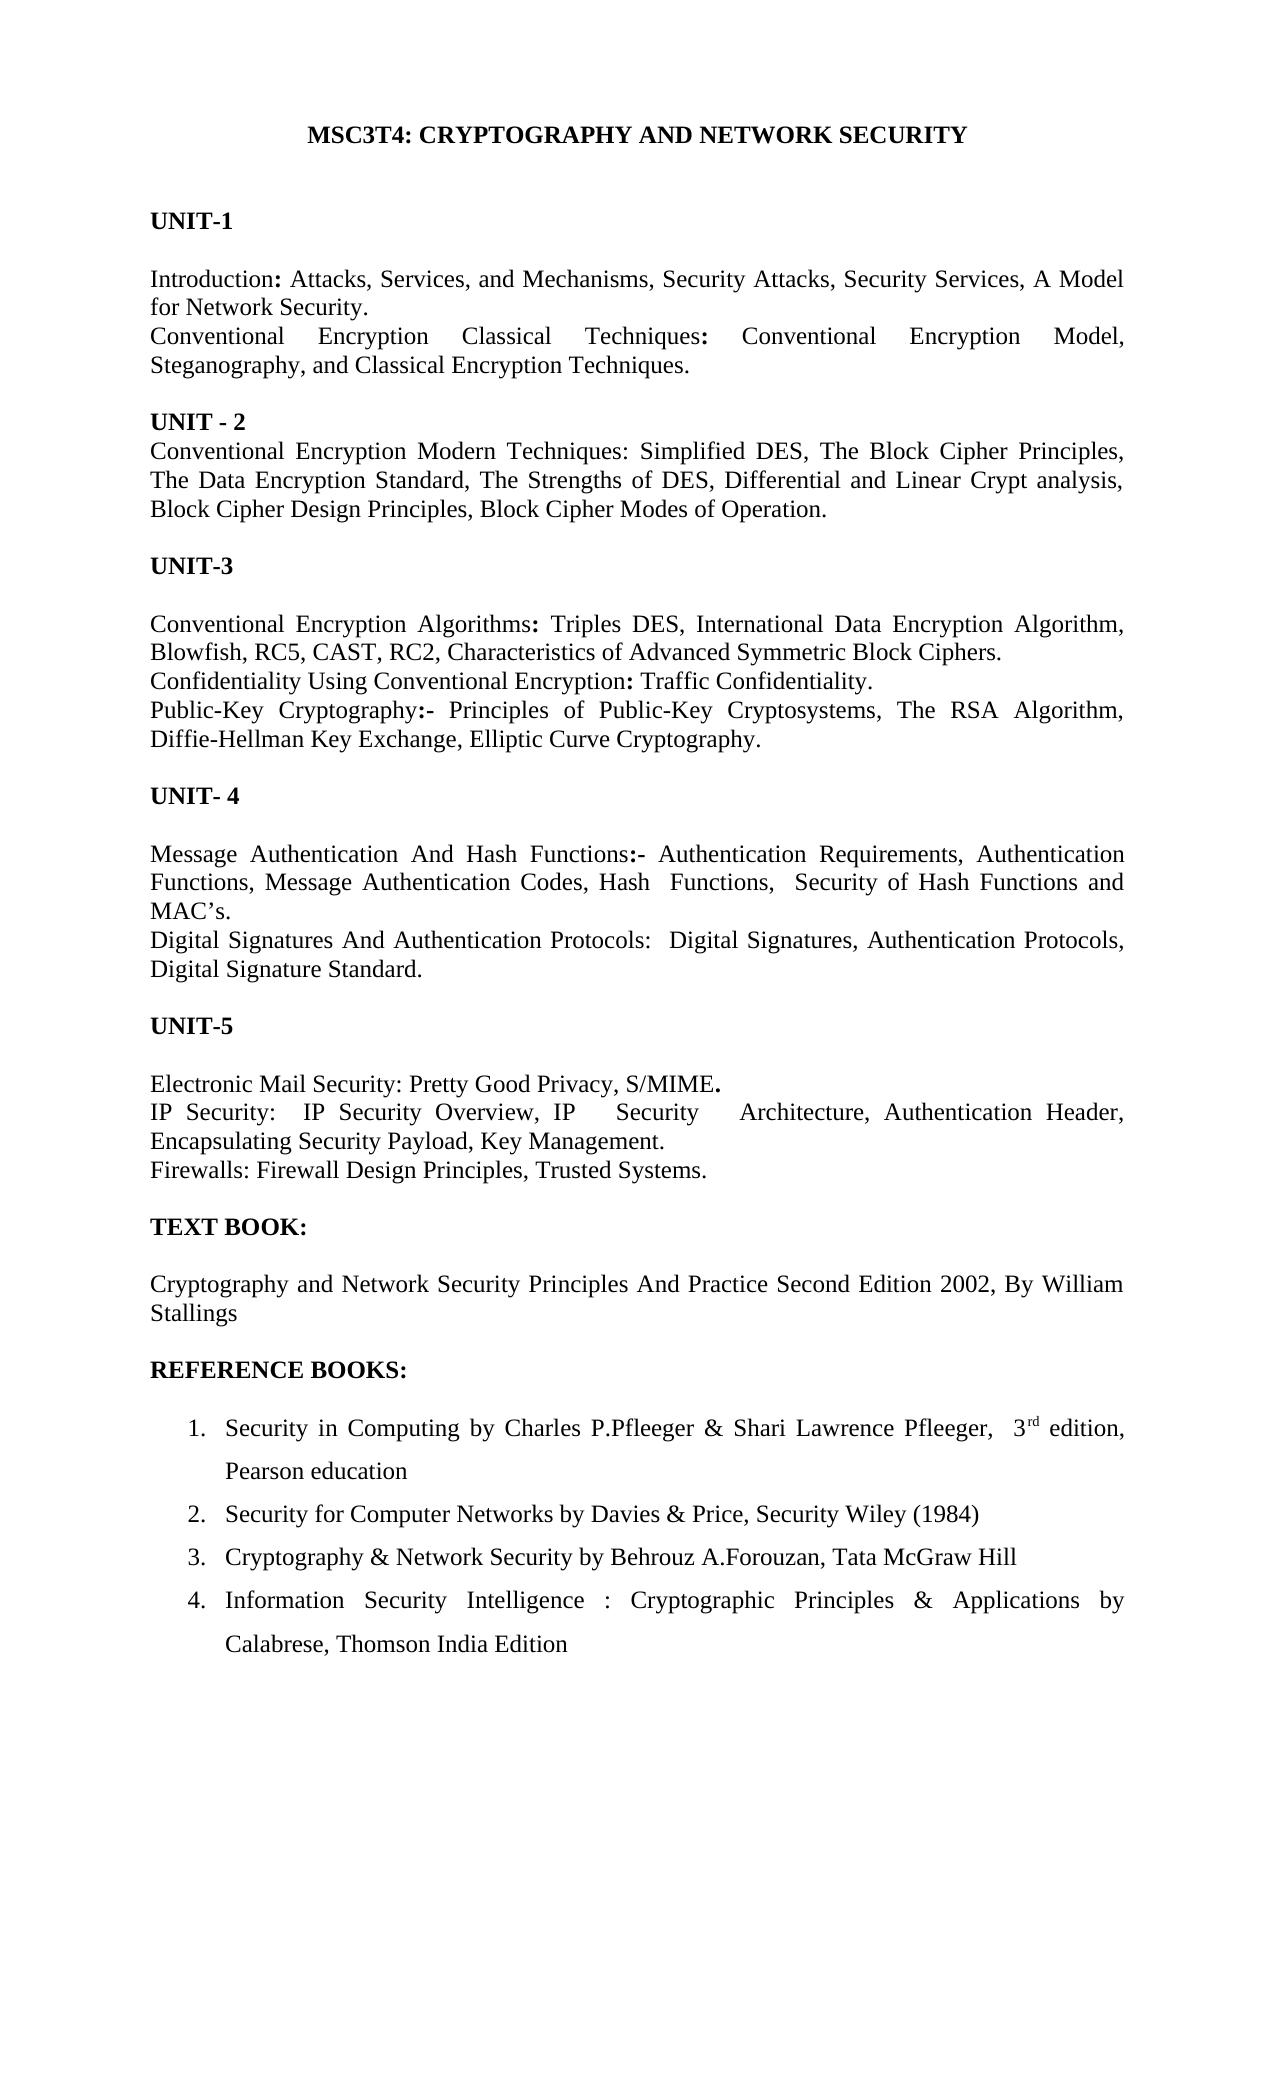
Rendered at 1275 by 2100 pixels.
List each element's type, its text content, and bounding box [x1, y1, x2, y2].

list Information Security Intelligence : Cryptographic Principles & Applications by Calabrese, Thomson India Edition [187, 1586, 1125, 1657]
text UNIT - 2 [150, 407, 1125, 436]
list Cryptography & Network Security by Behrouz A.Forouzan, Tata McGraw Hill [187, 1542, 1125, 1571]
text IP Security: IP Security Overview, IP Security Architecture, Authentication Header, Encapsulating Security Payload, Key Management. [150, 1097, 1125, 1155]
text Conventional Encryption Classical Techniques: Conventional Encryption Model, Steganography, and Classical Encryption Techniques. [150, 321, 1125, 379]
text Confidentiality Using Conventional Encryption: Traffic Confidentiality. [150, 666, 1125, 695]
text Conventional Encryption Algorithms: Triples DES, International Data Encryption Algorithm, Blowfish, RC5, CAST, RC2, Characteristics of Advanced Symmetric Block Ciphers. [150, 609, 1125, 666]
text MSC3T4: CRYPTOGRAPHY AND NETWORK SECURITY [150, 120, 1125, 149]
text Firewalls: Firewall Design Principles, Trusted Systems. [150, 1155, 1125, 1184]
text Cryptography and Network Security Principles And Practice Second Edition 2002, By William Stallings [150, 1269, 1125, 1327]
text Digital Signatures And Authentication Protocols: Digital Signatures, Authentication Protocols, Digital Signature Standard. [150, 925, 1125, 982]
text Conventional Encryption Modern Techniques: Simplified DES, The Block Cipher Principles, The Data Encryption Standard, The Strengths of DES, Differential and Linear Crypt analysis, Block Cipher Design Principles, Block Cipher Modes of Operation. [150, 436, 1125, 522]
text UNIT-3 [150, 551, 1125, 580]
text UNIT- 4 [150, 781, 1125, 810]
text Message Authentication And Hash Functions:- Authentication Requirements, Authentication Functions, Message Authentication Codes, Hash Functions, Security of Hash Functions and MAC’s. [150, 839, 1125, 925]
text UNIT-5 [150, 1011, 1125, 1040]
text REFERENCE BOOKS: [150, 1356, 1125, 1384]
text Introduction: Attacks, Services, and Mechanisms, Security Attacks, Security Services, A Model for Network Security. [150, 264, 1125, 321]
text TEXT BOOK: [150, 1212, 1125, 1241]
text Electronic Mail Security: Pretty Good Privacy, S/MIME. [150, 1069, 1125, 1097]
list Security for Computer Networks by Davies & Price, Security Wiley (1984) [187, 1499, 1125, 1528]
text Public-Key Cryptography:- Principles of Public-Key Cryptosystems, The RSA Algorithm, Diffie-Hellman Key Exchange, Elliptic Curve Cryptography. [150, 695, 1125, 752]
list Security in Computing by Charles P.Pfleeger & Shari Lawrence Pfleeger, 3rd edition, Pearson education [187, 1413, 1125, 1485]
text UNIT-1 [150, 206, 1125, 235]
